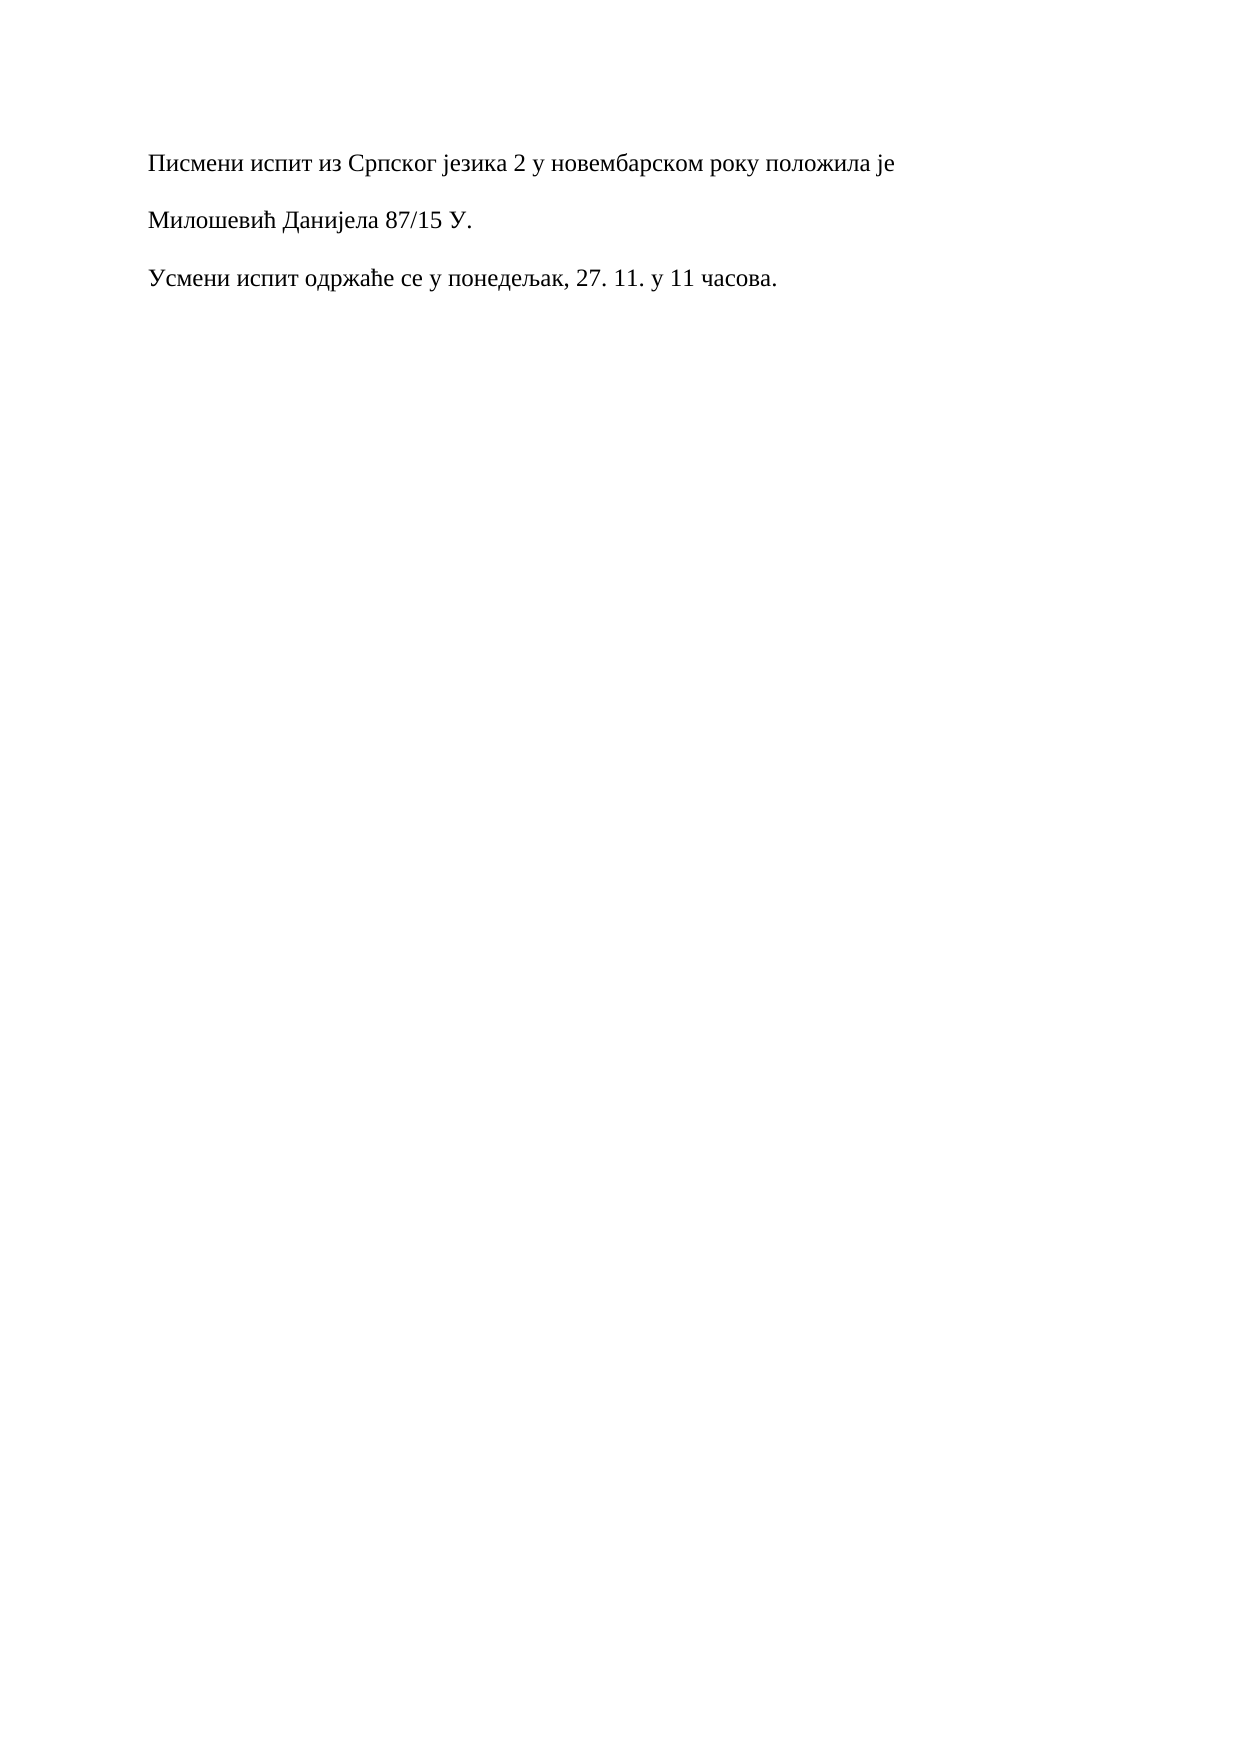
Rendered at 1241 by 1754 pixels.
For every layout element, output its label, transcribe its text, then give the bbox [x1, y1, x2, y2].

text Милошевић Данијела 87/15 У. [148, 205, 1093, 234]
text Усмени испит одржаће се у понедељак, 27. 11. у 11 часова. [148, 263, 1093, 291]
text Писмени испит из Српског језика 2 у новембарском року положила је [148, 148, 1093, 176]
